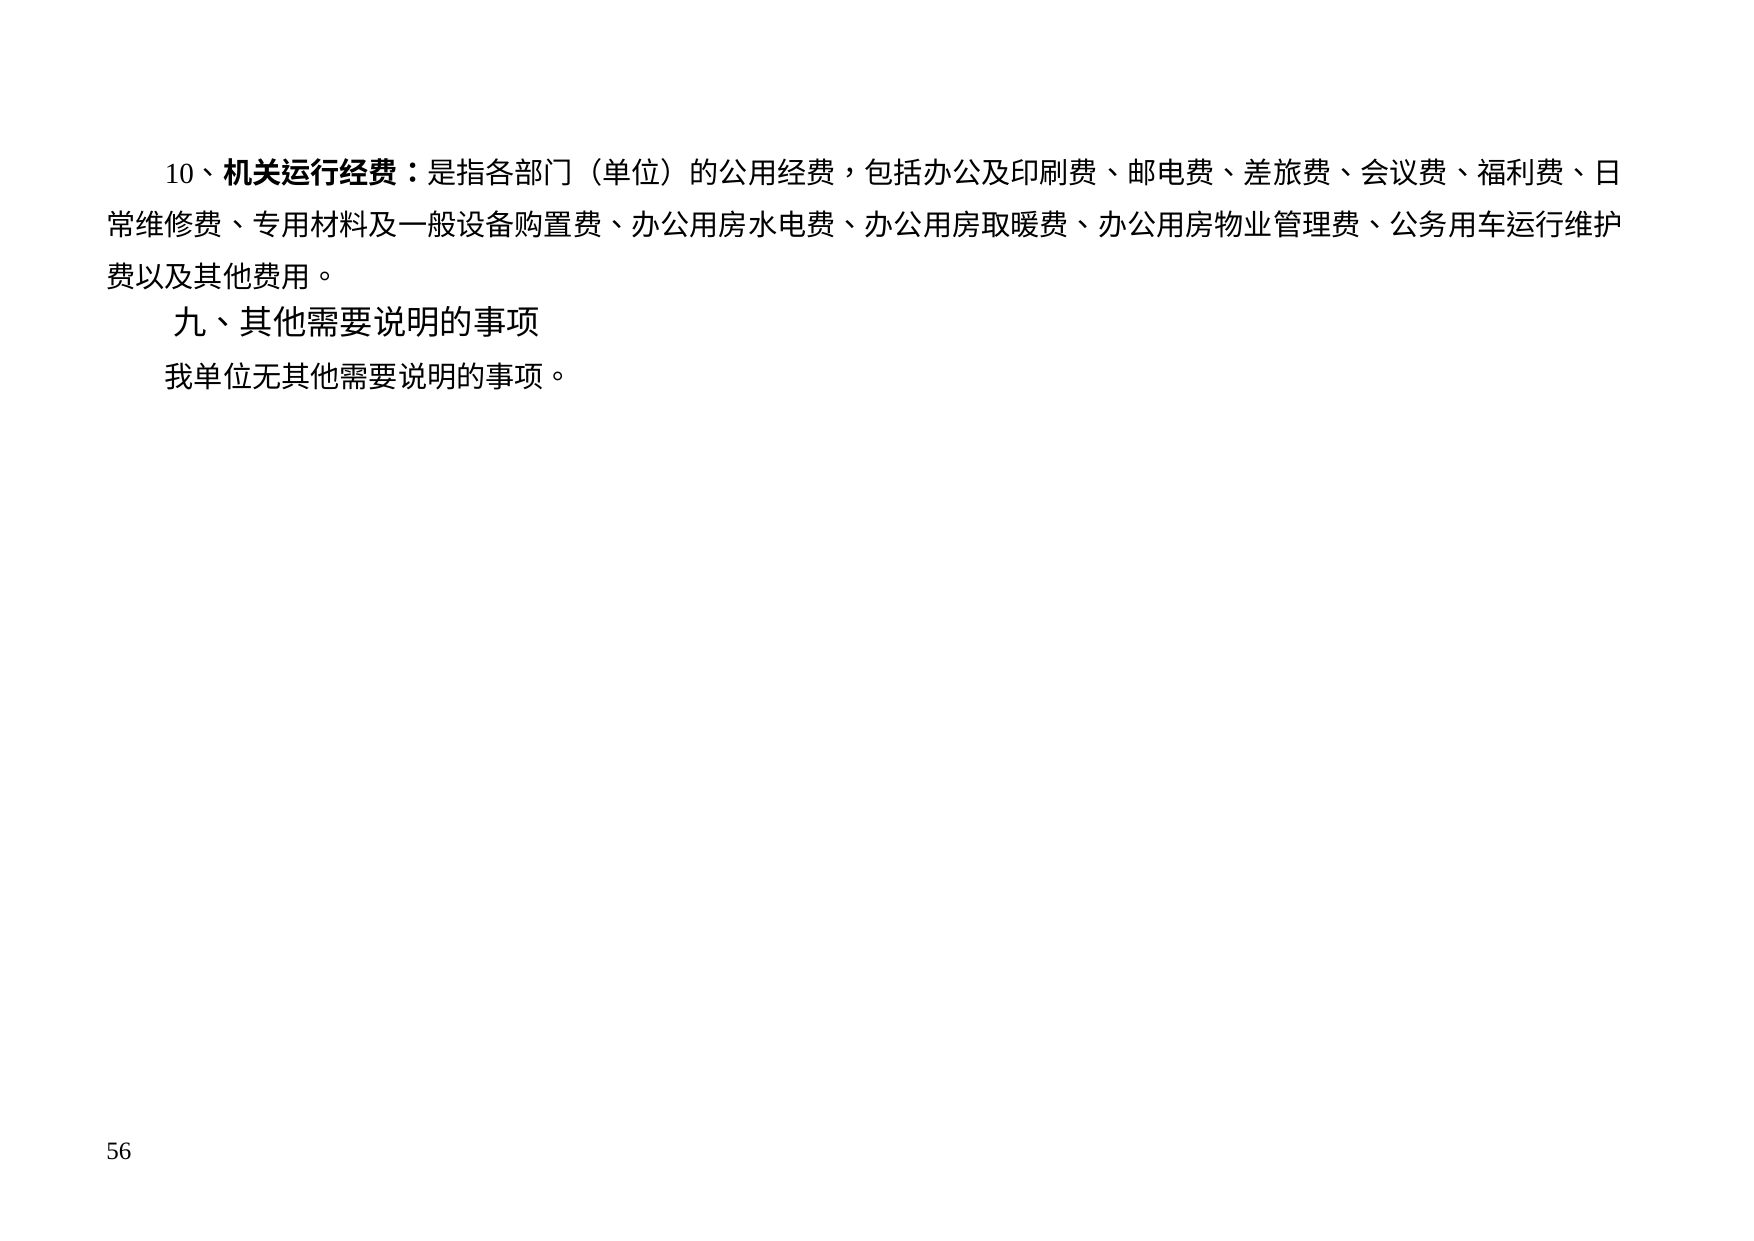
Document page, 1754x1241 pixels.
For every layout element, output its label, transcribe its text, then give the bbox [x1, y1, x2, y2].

text 九、其他需要说明的事项 [106, 299, 1648, 344]
text 我单位无其他需要说明的事项。 [106, 346, 1648, 398]
text 10、机关运行经费：是指各部门（单位）的公用经费，包括办公及印刷费、邮电费、差旅费、会议费、福利费、日常维修费、专用材料及一般设备购置费、办公用房水电费、办公用房取暖费、办公用房物业管理费、公务用车运行维护费以及其他费用。 [106, 142, 1648, 298]
